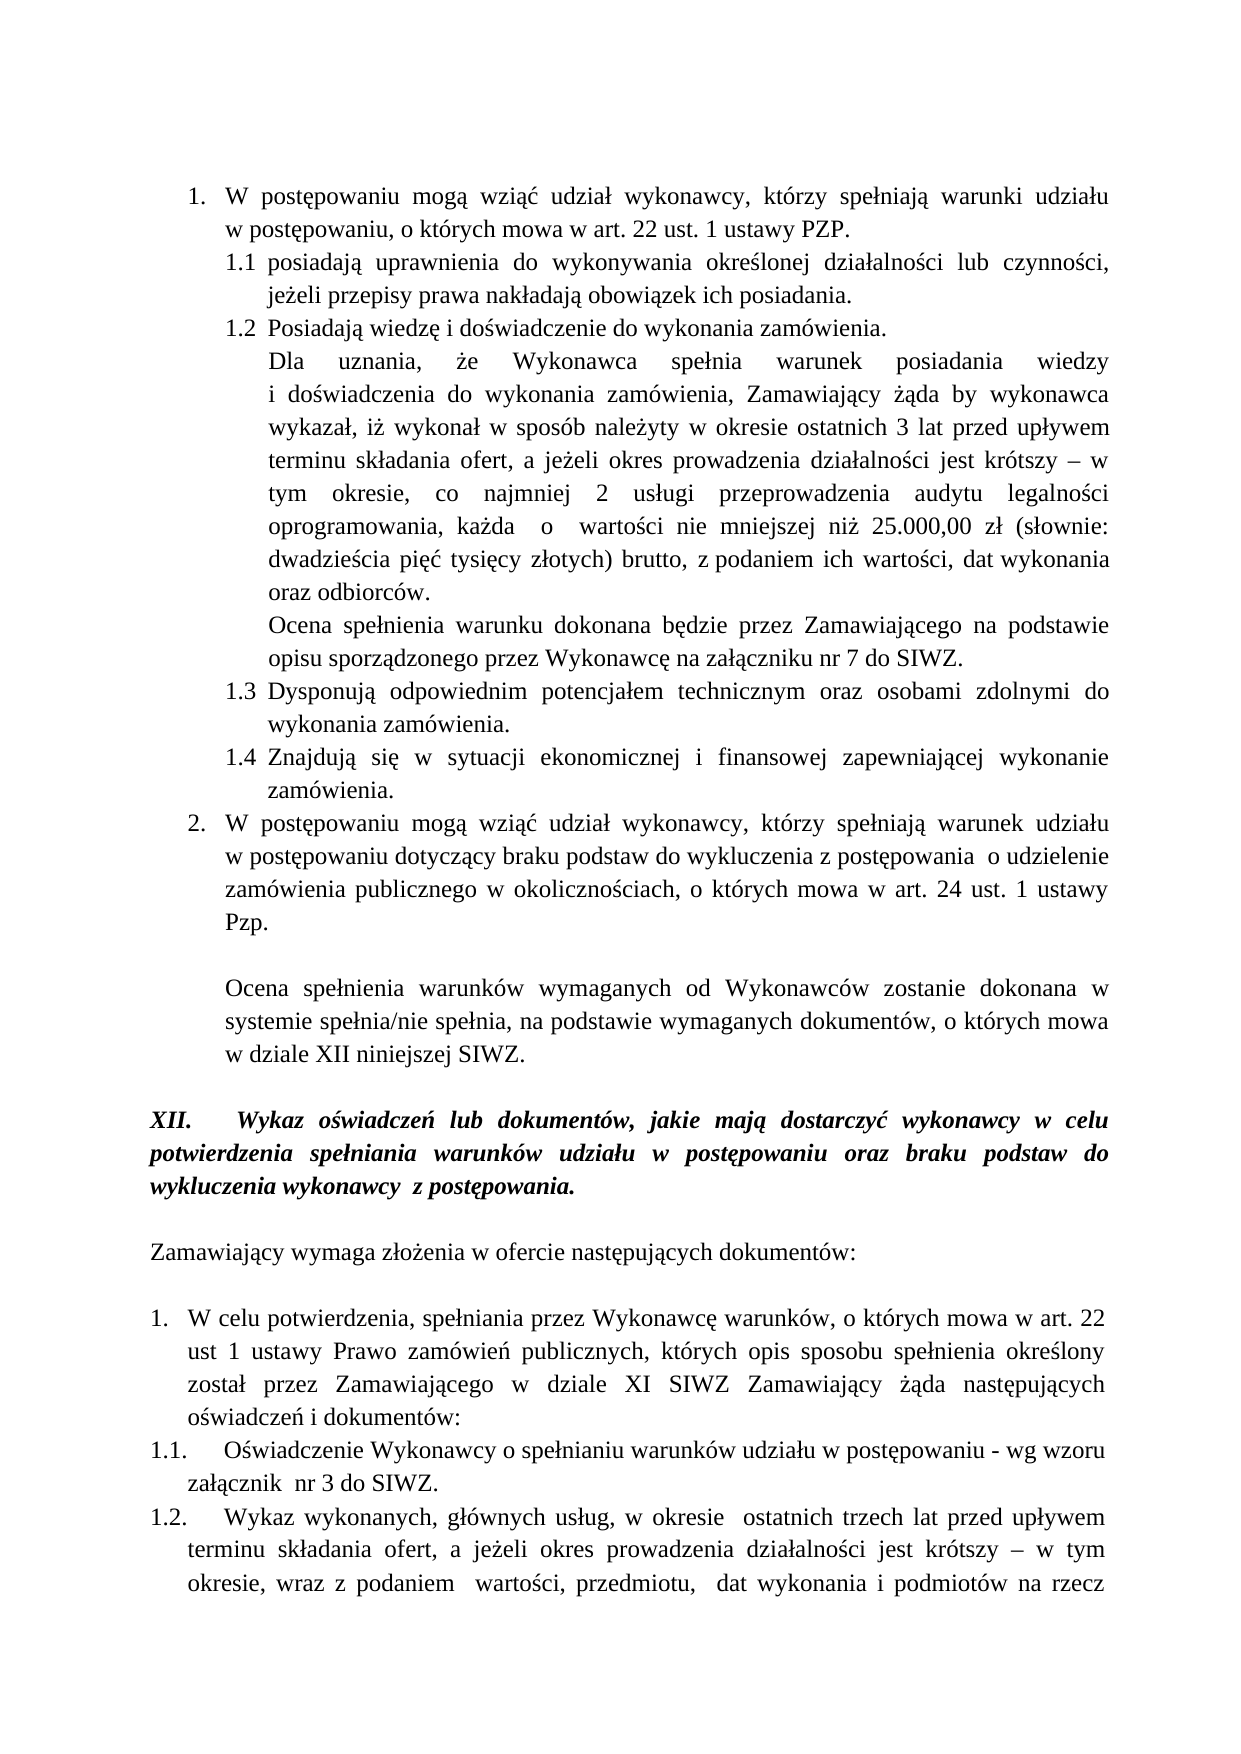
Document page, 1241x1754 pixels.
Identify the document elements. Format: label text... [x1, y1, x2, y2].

text Ocena spełnienia warunku dokonana będzie przez Zamawiającego na podstawie opisu sporządzonego przez Wykonawcę na załączniku nr 7 do SIWZ. [268, 610, 1110, 672]
list W celu potwierdzenia, spełniania przez Wykonawcę warunków, o których mowa w art. 22 ust 1 ustawy Prawo zamówień publicznych, których opis sposobu spełnienia określony został przez Zamawiającego w dziale XI SIWZ Zamawiający żąda następujących oświadczeń i dokumentów: [150, 1303, 1106, 1431]
list Dysponują odpowiednim potencjałem technicznym oraz osobami zdolnymi do wykonania zamówienia. [225, 676, 1110, 738]
list Posiadają wiedzę i doświadczenie do wykonania zamówienia. [225, 313, 1110, 342]
list W postępowaniu mogą wziąć udział wykonawcy, którzy spełniają warunki udziału w postępowaniu, o których mowa w art. 22 ust. 1 ustawy PZP. [187, 181, 1110, 242]
list posiadają uprawnienia do wykonywania określonej działalności lub czynności, jeżeli przepisy prawa nakładają obowiązek ich posiadania. [225, 247, 1110, 308]
text Zamawiający wymaga złożenia w ofercie następujących dokumentów: [150, 1237, 1110, 1266]
list Znajdują się w sytuacji ekonomicznej i finansowej zapewniającej wykonanie zamówienia. [225, 742, 1110, 804]
text Dla uznania, że Wykonawca spełnia warunek posiadania wiedzy i doświadczenia do wykonania zamówienia, Zamawiający żąda by wykonawca wykazał, iż wykonał w sposób należyty w okresie ostatnich 3 lat przed upływem terminu składania ofert, a jeżeli okres prowadzenia działalności jest krótszy – w tym okresie, co najmniej 2 usługi przeprowadzenia audytu legalności oprogramowania, każda o wartości nie mniejszej niż 25.000,00 zł (słownie: dwadzieścia pięć tysięcy złotych) brutto, z podaniem ich wartości, dat wykonania oraz odbiorców. [268, 346, 1110, 606]
list W postępowaniu mogą wziąć udział wykonawcy, którzy spełniają warunek udziału w postępowaniu dotyczący braku podstaw do wykluczenia z postępowania o udzielenie zamówienia publicznego w okolicznościach, o których mowa w art. 24 ust. 1 ustawy Pzp. [187, 808, 1110, 936]
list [150, 1502, 1106, 1596]
text XII. Wykaz oświadczeń lub dokumentów, jakie mają dostarczyć wykonawcy w celu potwierdzenia spełniania warunków udziału w postępowaniu oraz braku podstaw do wykluczenia wykonawcy z postępowania. [150, 1105, 1110, 1200]
text Ocena spełnienia warunków wymaganych od Wykonawców zostanie dokonana w systemie spełnia/nie spełnia, na podstawie wymaganych dokumentów, o których mowa w dziale XII niniejszej SIWZ. [225, 973, 1110, 1068]
list Oświadczenie Wykonawcy o spełnianiu warunków udziału w postępowaniu - wg wzoru załącznik nr 3 do SIWZ. [150, 1436, 1106, 1497]
